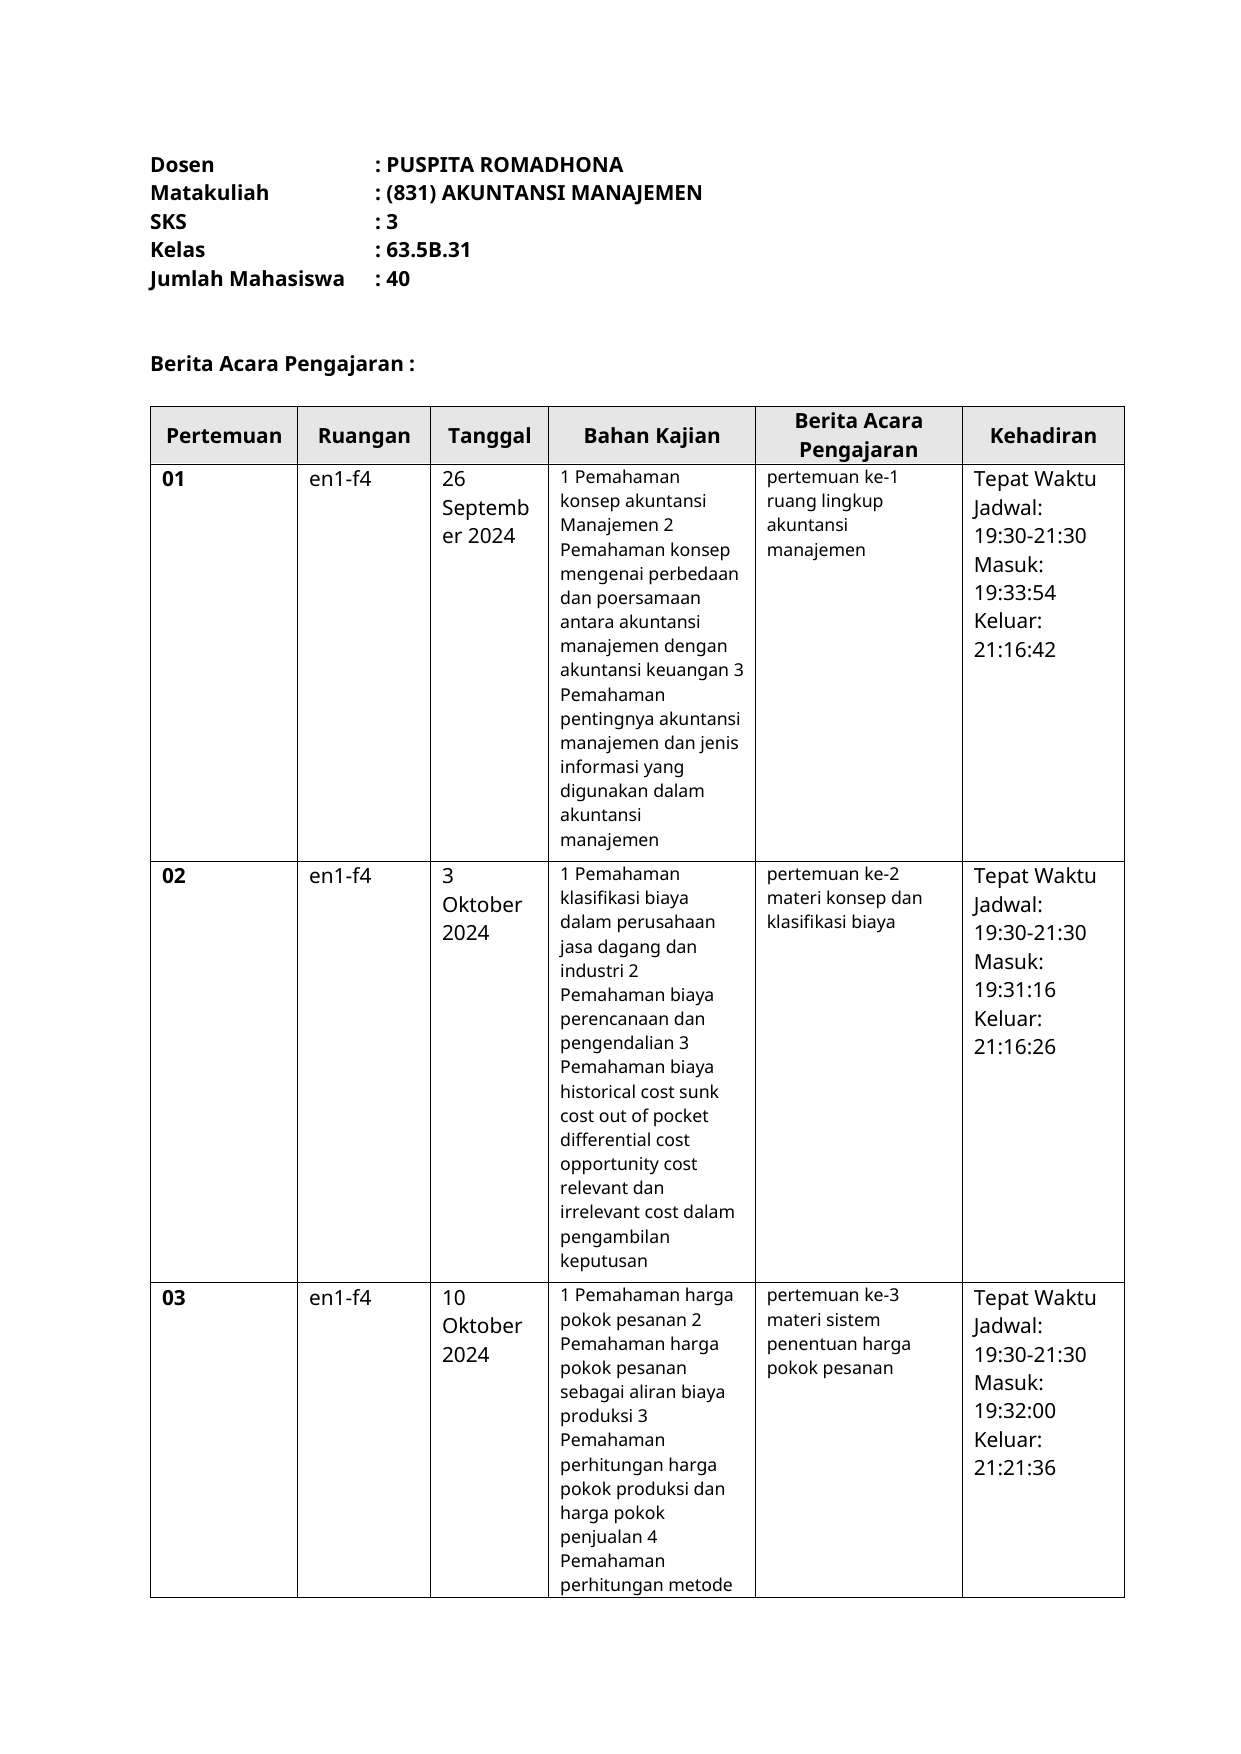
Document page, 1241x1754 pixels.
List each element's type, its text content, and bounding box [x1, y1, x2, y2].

text Jumlah Mahasiswa : 40 [150, 264, 1090, 292]
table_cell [963, 1283, 1124, 1597]
table_cell en1-f4 [298, 465, 430, 861]
table_header Kehadiran [963, 407, 1124, 463]
table_cell pertemuan ke-2 materi konsep dan klasifikasi biaya [756, 862, 962, 1282]
table_cell pertemuan ke-1 ruang lingkup akuntansi manajemen [756, 465, 962, 861]
table_header Bahan Kajian [549, 407, 755, 463]
text Kelas : 63.5B.31 [150, 235, 1090, 264]
table_cell en1-f4 [298, 1283, 430, 1597]
table_cell 3 Oktober 2024 [431, 862, 548, 1282]
table_cell en1-f4 [298, 862, 430, 1282]
table_cell 02 [151, 862, 297, 1282]
table_cell Tepat Waktu Jadwal: 19:30-21:30 Masuk: 19:33:54 Keluar: 21:16:42 [963, 465, 1124, 861]
table_header Tanggal [431, 407, 548, 463]
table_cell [549, 1283, 755, 1597]
text Dosen : PUSPITA ROMADHONA [150, 150, 1090, 178]
text SKS : 3 [150, 207, 1090, 235]
table_cell 1 Pemahaman klasifikasi biaya dalam perusahaan jasa dagang dan industri 2 Pemahaman biaya perencanaan dan pengendalian 3 Pemahaman biaya historical cost sunk cost out of pocket differential cost opportunity cost relevant dan irrelevant cost dalam pengambilan keputusan [549, 862, 755, 1282]
table_cell 26 September 2024 [431, 465, 548, 861]
table_cell 10 Oktober 2024 [431, 1283, 548, 1597]
table_cell 03 [151, 1283, 297, 1597]
text Matakuliah : (831) AKUNTANSI MANAJEMEN [150, 178, 1090, 207]
text Berita Acara Pengajaran : [150, 349, 1090, 406]
table_header Pertemuan [151, 407, 297, 463]
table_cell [756, 1283, 962, 1597]
table_cell 1 Pemahaman konsep akuntansi Manajemen 2 Pemahaman konsep mengenai perbedaan dan poersamaan antara akuntansi manajemen dengan akuntansi keuangan 3 Pemahaman pentingnya akuntansi manajemen dan jenis informasi yang digunakan dalam akuntansi manajemen [549, 465, 755, 861]
table_header Ruangan [298, 407, 430, 463]
table_cell 01 [151, 465, 297, 861]
table_header Berita Acara Pengajaran [756, 407, 962, 463]
table_cell Tepat Waktu Jadwal: 19:30-21:30 Masuk: 19:31:16 Keluar: 21:16:26 [963, 862, 1124, 1282]
